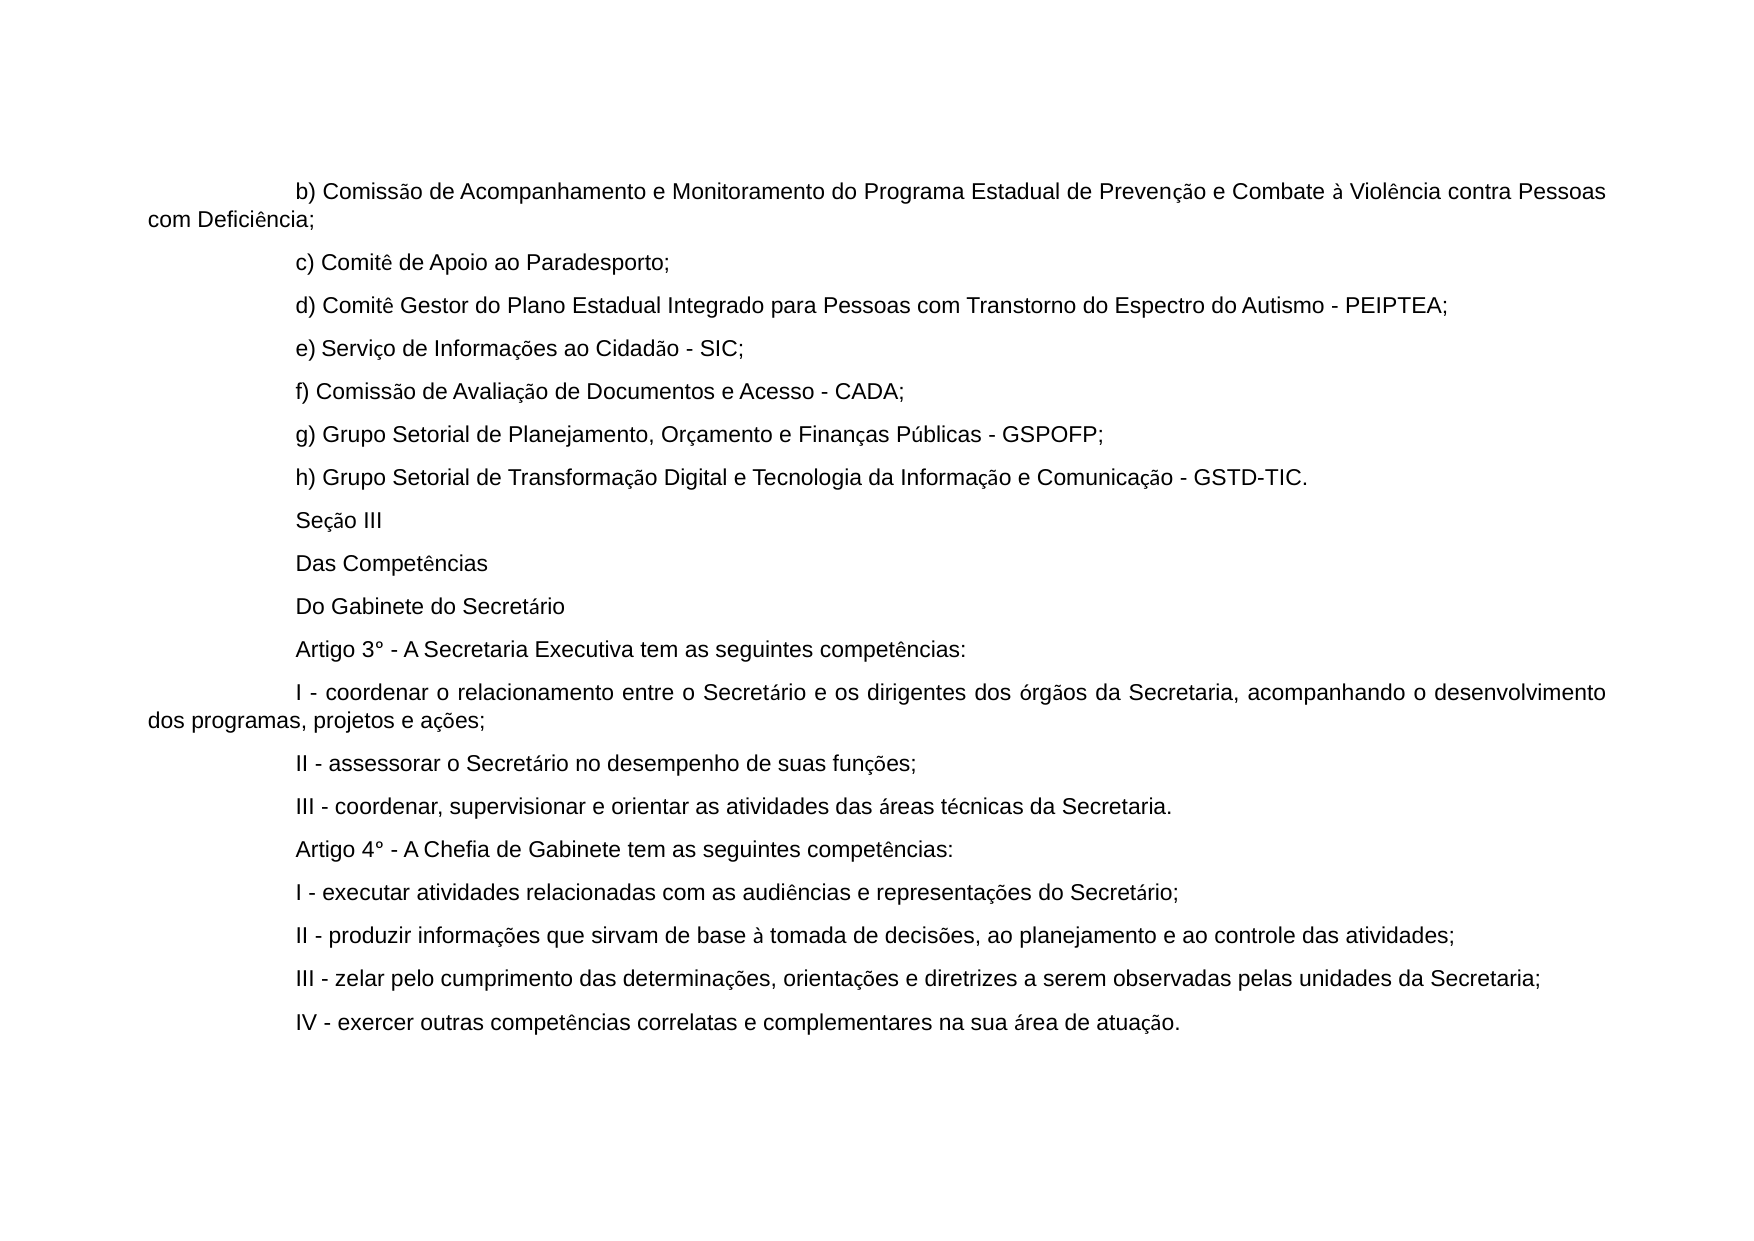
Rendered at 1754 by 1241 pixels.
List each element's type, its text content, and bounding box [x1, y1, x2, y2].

text Artigo 4º - A Chefia de Gabinete tem as seguintes competências: [148, 836, 1606, 863]
text II - assessorar o Secretário no desempenho de suas funções; [148, 749, 1606, 777]
text c) Comitê de Apoio ao Paradesporto; [148, 248, 1606, 276]
text III - zelar pelo cumprimento das determinações, orientações e diretrizes a serem observadas pelas unidades da Secretaria; [148, 964, 1606, 993]
text g) Grupo Setorial de Planejamento, Orçamento e Finanças Públicas - GSPOFP; [148, 420, 1606, 448]
text d) Comitê Gestor do Plano Estadual Integrado para Pessoas com Transtorno do Espectro do Autismo - PEIPTEA; [148, 291, 1606, 319]
text b) Comissão de Acompanhamento e Monitoramento do Programa Estadual de Prevenção e Combate à Violência contra Pessoas com Deficiência; [148, 177, 1606, 233]
text I - coordenar o relacionamento entre o Secretário e os dirigentes dos órgãos da Secretaria, acompanhando o desenvolvimento dos programas, projetos e ações; [148, 678, 1606, 734]
text Artigo 3º - A Secretaria Executiva tem as seguintes competências: [148, 635, 1606, 663]
text Seção III [148, 506, 1606, 534]
text II - produzir informações que sirvam de base à tomada de decisões, ao planejamento e ao controle das atividades; [148, 922, 1606, 949]
text III - coordenar, supervisionar e orientar as atividades das áreas técnicas da Secretaria. [148, 792, 1606, 821]
text Das Competências [148, 549, 1606, 577]
text Do Gabinete do Secretário [148, 592, 1606, 620]
text f) Comissão de Avaliação de Documentos e Acesso - CADA; [148, 377, 1606, 405]
text e) Serviço de Informações ao Cidadão - SIC; [148, 334, 1606, 362]
text IV - exercer outras competências correlatas e complementares na sua área de atuação. [148, 1008, 1606, 1036]
text I - executar atividades relacionadas com as audiências e representações do Secretário; [148, 878, 1606, 907]
text h) Grupo Setorial de Transformação Digital e Tecnologia da Informação e Comunicação - GSTD-TIC. [148, 463, 1606, 491]
